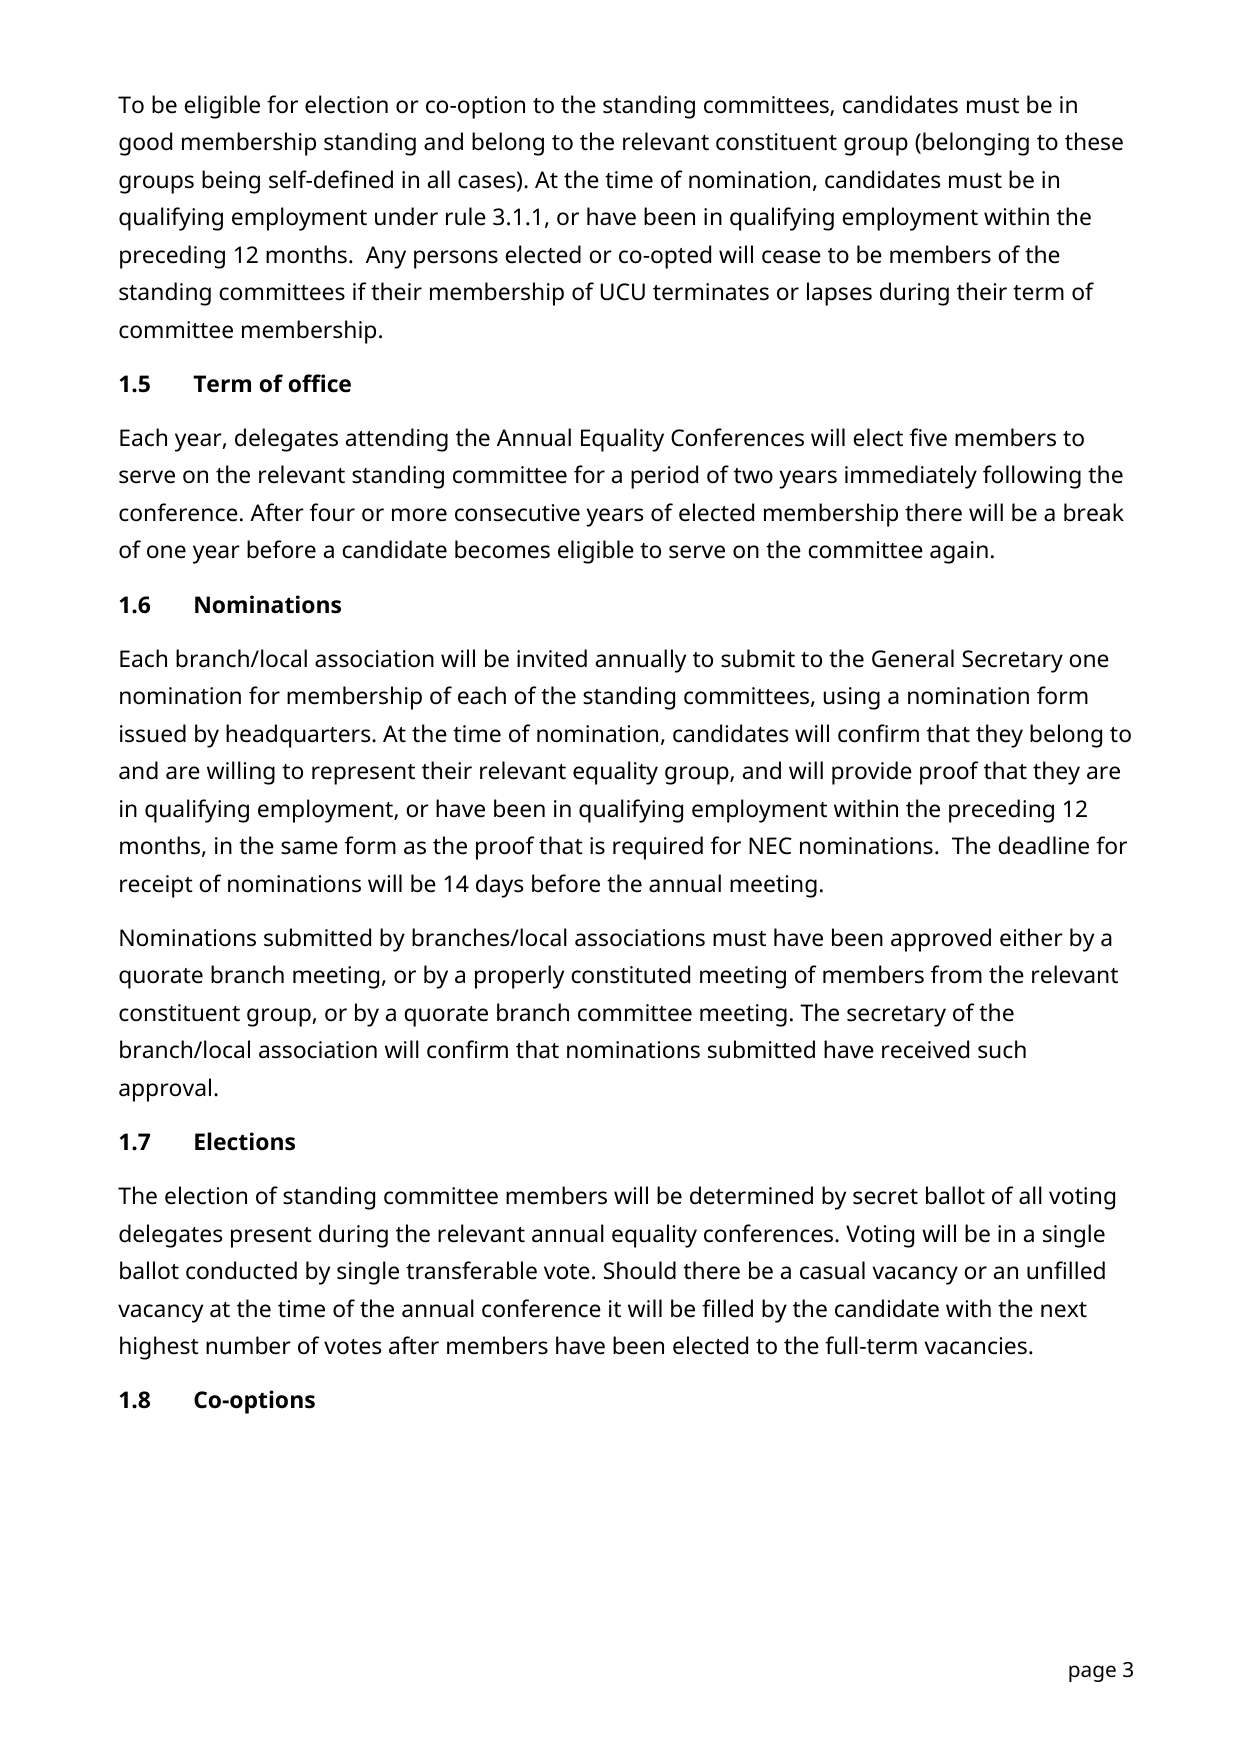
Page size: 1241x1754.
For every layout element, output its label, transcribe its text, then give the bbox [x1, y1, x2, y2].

text 1.6 Nominations [118, 589, 1134, 620]
text The election of standing committee members will be determined by secret ballot of all voting delegates present during the relevant annual equality conferences. Voting will be in a single ballot conducted by single transferable vote. Should there be a casual vacancy or an unfilled vacancy at the time of the annual conference it will be filled by the candidate with the next highest number of votes after members have been elected to the full-term vacancies. [118, 1180, 1134, 1362]
text 1.5 Term of office [118, 368, 1134, 399]
text 1.8 Co-options [118, 1384, 1134, 1416]
text Each branch/local association will be invited annually to submit to the General Secretary one nomination for membership of each of the standing committees, using a nomination form issued by headquarters. At the time of nomination, candidates will confirm that they belong to and are willing to represent their relevant equality group, and will provide proof that they are in qualifying employment, or have been in qualifying employment within the preceding 12 months, in the same form as the proof that is required for NEC nominations. The deadline for receipt of nominations will be 14 days before the annual meeting. [118, 643, 1134, 899]
text Each year, delegates attending the Annual Equality Conferences will elect five members to serve on the relevant standing committee for a period of two years immediately following the conference. After four or more consecutive years of elected membership there will be a break of one year before a candidate becomes eligible to serve on the committee again. [118, 422, 1134, 566]
text To be eligible for election or co-option to the standing committees, candidates must be in good membership standing and belong to the relevant constituent group (belonging to these groups being self-defined in all cases). At the time of nomination, candidates must be in qualifying employment under rule 3.1.1, or have been in qualifying employment within the preceding 12 months. Any persons elected or co-opted will cease to be members of the standing committees if their membership of UCU terminates or lapses during their term of committee membership. [118, 89, 1134, 345]
text 1.7 Elections [118, 1126, 1134, 1157]
text Nominations submitted by branches/local associations must have been approved either by a quorate branch meeting, or by a properly constituted meeting of members from the relevant constituent group, or by a quorate branch committee meeting. The secretary of the branch/local association will confirm that nominations submitted have received such approval. [118, 922, 1134, 1103]
